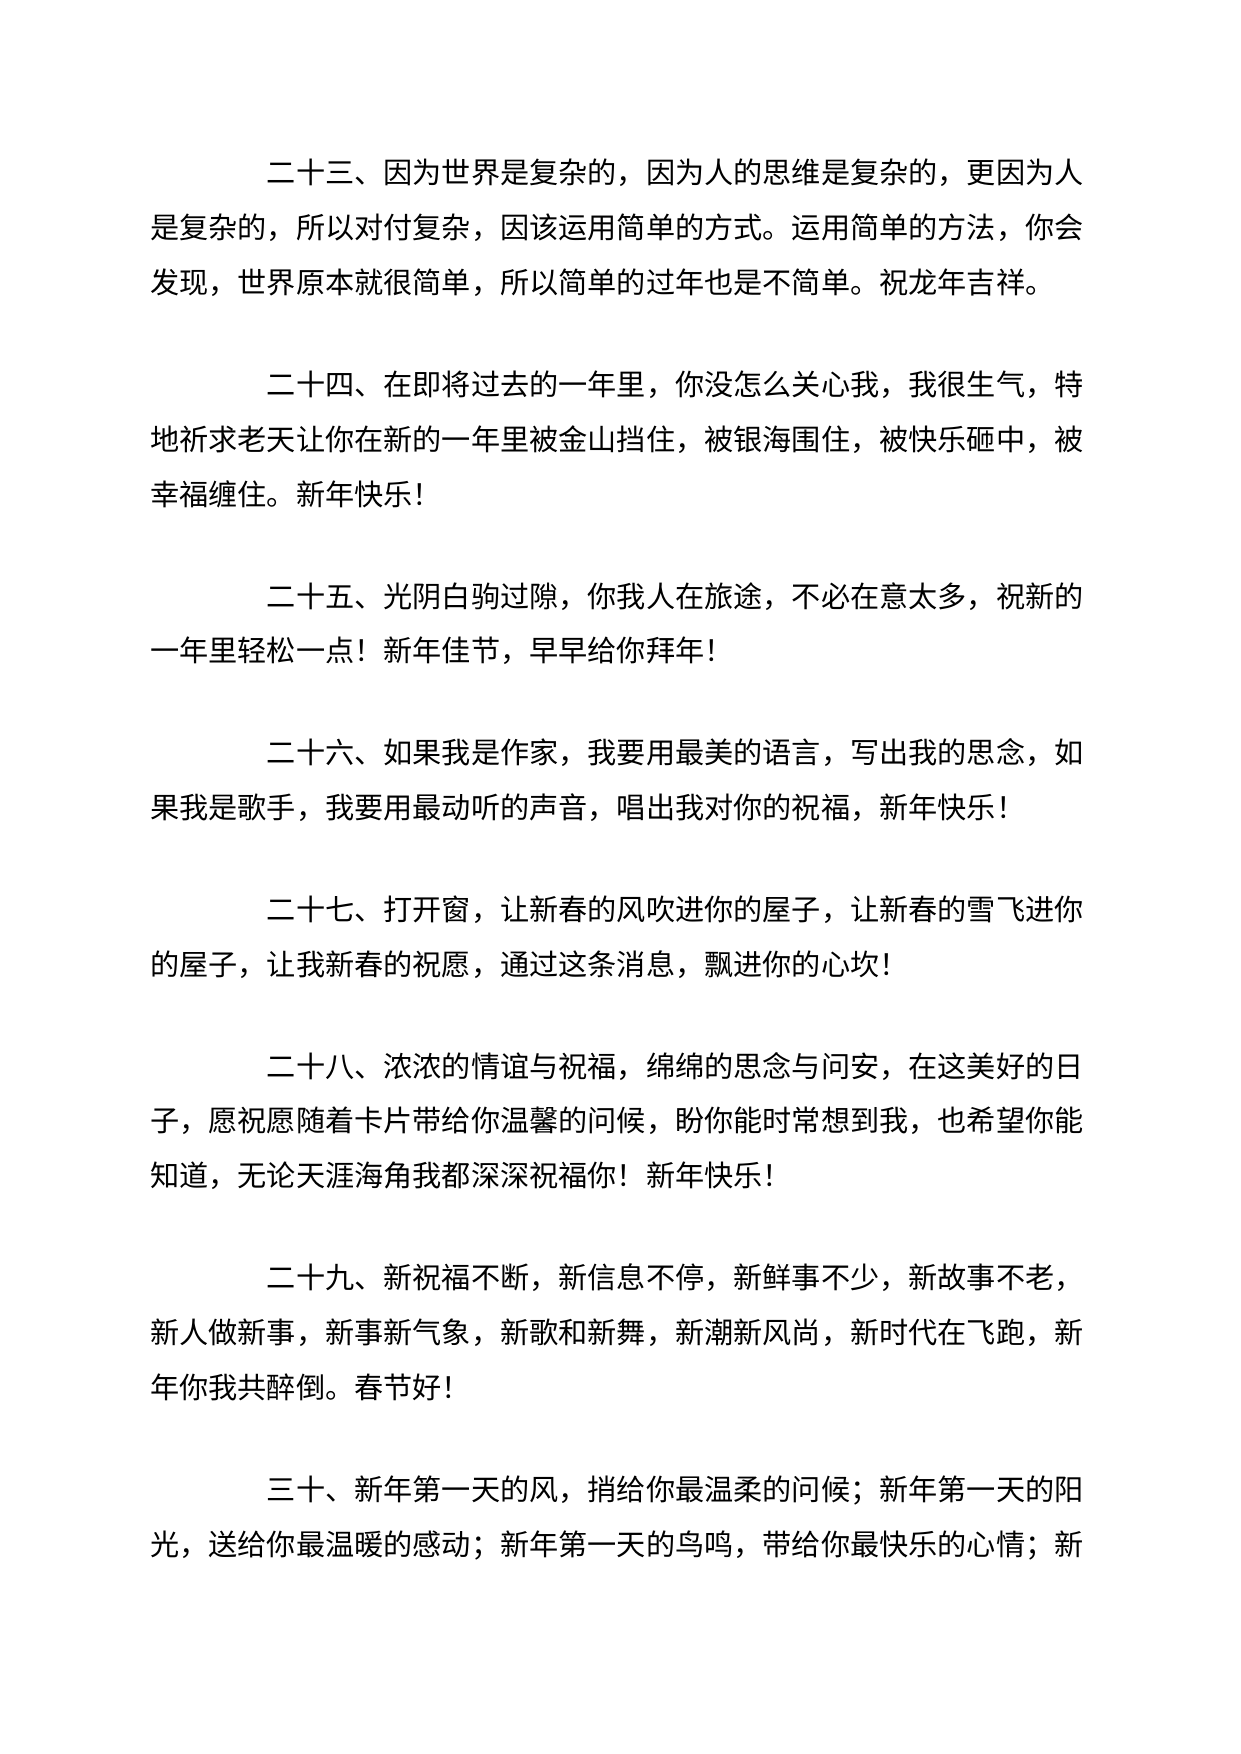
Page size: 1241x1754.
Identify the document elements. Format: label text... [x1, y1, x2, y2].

text 二十七、打开窗，让新春的风吹进你的屋子，让新春的雪飞进你的屋子，让我新春的祝愿，通过这条消息，飘进你的心坎！ [150, 886, 1090, 984]
text 二十三、因为世界是复杂的，因为人的思维是复杂的，更因为人是复杂的，所以对付复杂，因该运用简单的方式。运用简单的方法，你会发现，世界原本就很简单，所以简单的过年也是不简单。祝龙年吉祥。 [150, 150, 1090, 302]
text 二十四、在即将过去的一年里，你没怎么关心我，我很生气，特地祈求老天让你在新的一年里被金山挡住，被银海围住，被快乐砸中，被幸福缠住。新年快乐！ [150, 362, 1090, 514]
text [150, 1466, 1090, 1563]
text 二十六、如果我是作家，我要用最美的语言，写出我的思念，如果我是歌手，我要用最动听的声音，唱出我对你的祝福，新年快乐！ [150, 730, 1090, 827]
text 二十八、浓浓的情谊与祝福，绵绵的思念与问安，在这美好的日子，愿祝愿随着卡片带给你温馨的问候，盼你能时常想到我，也希望你能知道，无论天涯海角我都深深祝福你！新年快乐！ [150, 1043, 1090, 1195]
text 二十九、新祝福不断，新信息不停，新鲜事不少，新故事不老，新人做新事，新事新气象，新歌和新舞，新潮新风尚，新时代在飞跑，新年你我共醉倒。春节好！ [150, 1255, 1090, 1407]
text 二十五、光阴白驹过隙，你我人在旅途，不必在意太多，祝新的一年里轻松一点！新年佳节，早早给你拜年！ [150, 573, 1090, 670]
